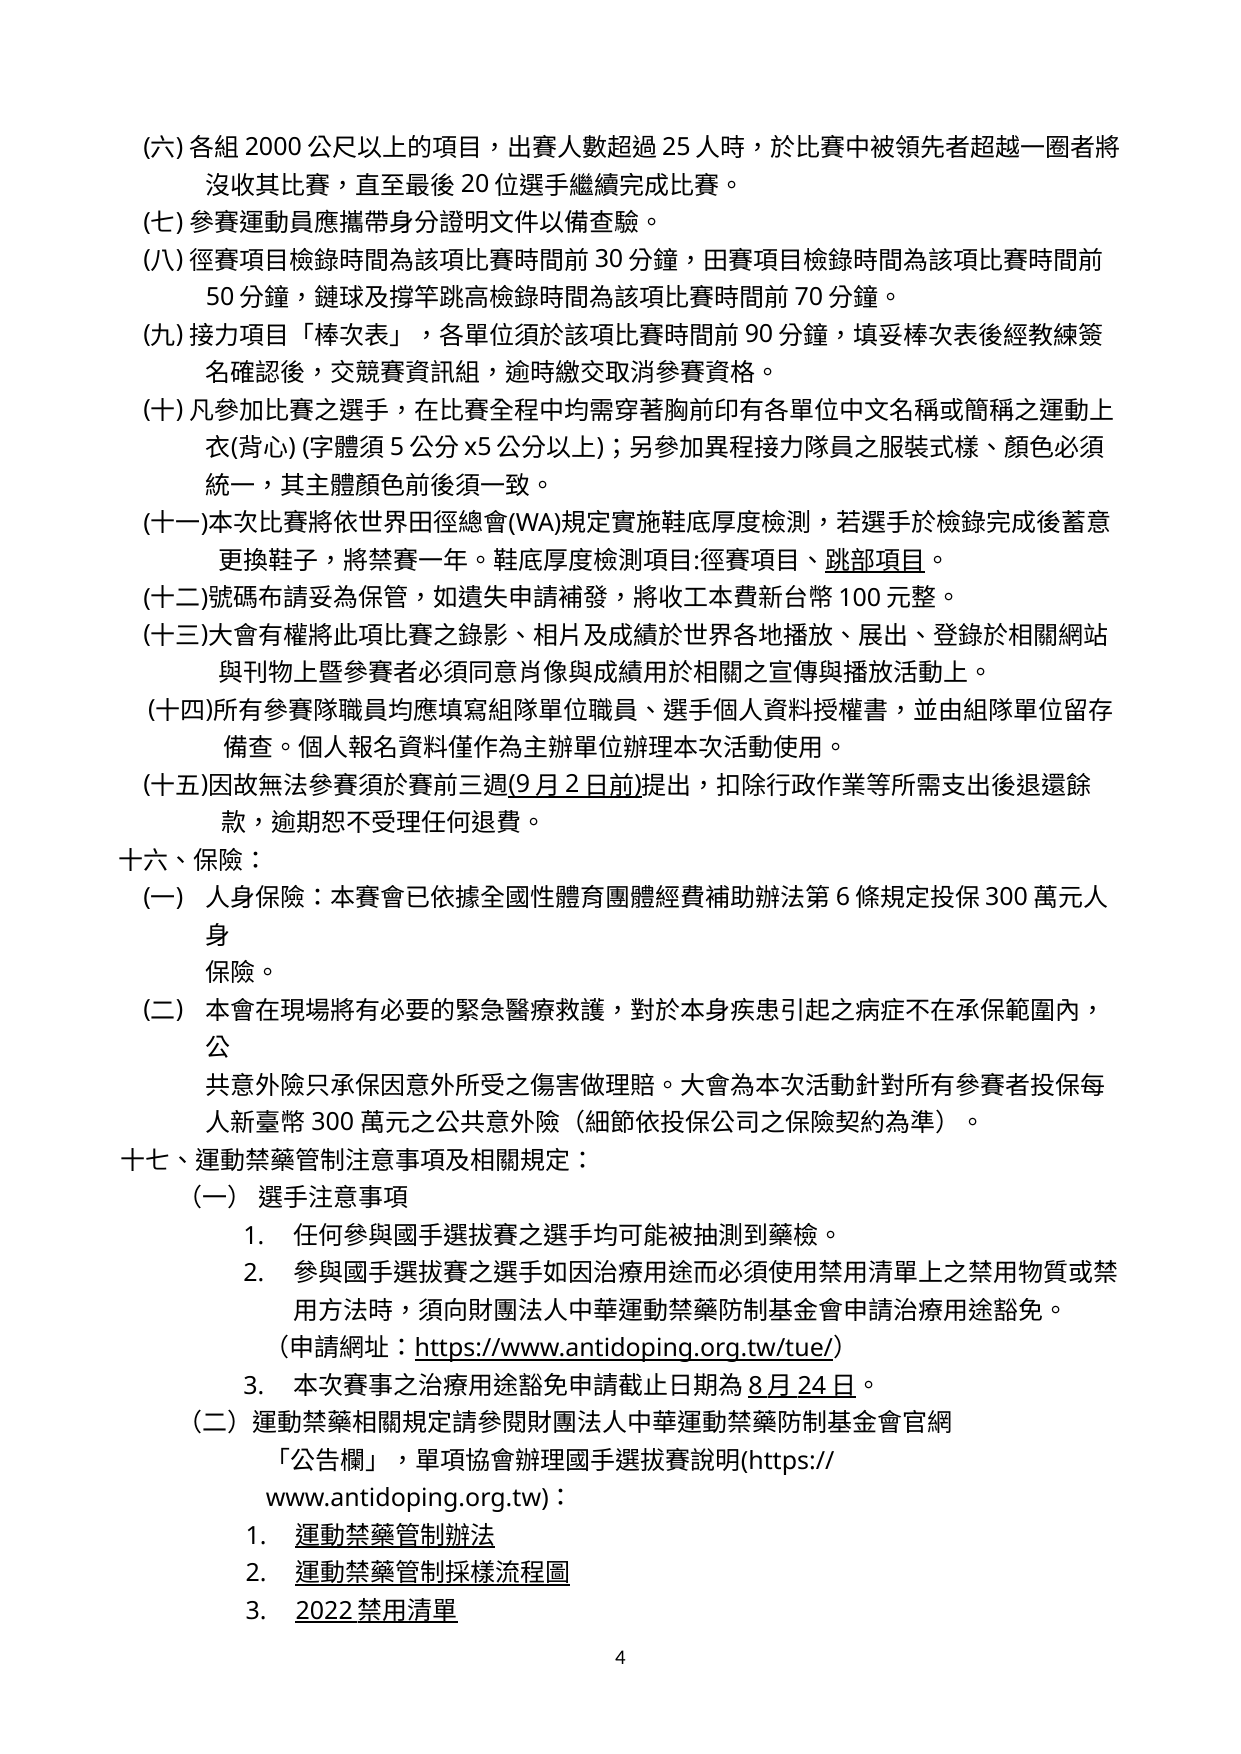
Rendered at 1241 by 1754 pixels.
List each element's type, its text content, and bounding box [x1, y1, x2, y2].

text 款，逾期恕不受理任何退費。 [221, 802, 1122, 839]
text 十六、保險： [118, 839, 1122, 877]
list （二）運動禁藥相關規定請參閱財團法人中華運動禁藥防制基金會官網 [177, 1402, 1122, 1439]
text (十) 凡參加比賽之選手，在比賽全程中均需穿著胸前印有各單位中文名稱或簡稱之運動上衣(背心) (字體須5公分x5公分以上)；另參加異程接力隊員之服裝式樣、顏色必須統一，其主體顏色前後須一致。 [143, 389, 1122, 502]
list 運動禁藥管制辦法 [245, 1514, 1122, 1552]
text (十二)號碼布請妥為保管，如遺失申請補發，將收工本費新台幣100元整。 [143, 577, 1122, 614]
list 「公告欄」，單項協會辦理國手選拔賽說明(https://www.antidoping.org.tw)： [266, 1439, 1122, 1514]
text (六) 各組2000公尺以上的項目，出賽人數超過25人時，於比賽中被領先者超越一圈者將沒收其比賽，直至最後20位選手繼續完成比賽。 [143, 127, 1122, 202]
text (十一)本次比賽將依世界田徑總會(WA)規定實施鞋底厚度檢測，若選手於檢錄完成後蓄意更換鞋子，將禁賽一年。鞋底厚度檢測項目:徑賽項目、跳部項目。 [143, 502, 1122, 577]
list 任何參與國手選拔賽之選手均可能被抽測到藥檢。 [243, 1214, 1122, 1252]
text (七) 參賽運動員應攜帶身分證明文件以備查驗。 [143, 202, 1122, 239]
text (八) 徑賽項目檢錄時間為該項比賽時間前30分鐘，田賽項目檢錄時間為該項比賽時間前50分鐘，鏈球及撐竿跳高檢錄時間為該項比賽時間前70分鐘。 [143, 239, 1122, 314]
list 共意外險只承保因意外所受之傷害做理賠。大會為本次活動針對所有參賽者投保每人新臺幣 300 萬元之公共意外險（細節依投保公司之保險契約為準）。 [206, 1064, 1122, 1139]
list 本會在現場將有必要的緊急醫療救護，對於本身疾患引起之病症不在承保範圍內，公 [143, 989, 1122, 1064]
text 十七、運動禁藥管制注意事項及相關規定： [120, 1139, 1122, 1177]
list 保險。 [206, 952, 1122, 989]
list （一） 選手注意事項 [177, 1177, 1122, 1214]
list 參與國手選拔賽之選手如因治療用途而必須使用禁用清單上之禁用物質或禁用方法時，須向財團法人中華運動禁藥防制基金會申請治療用途豁免。 [243, 1252, 1122, 1327]
text (九) 接力項目「棒次表」，各單位須於該項比賽時間前90分鐘，填妥棒次表後經教練簽名確認後，交競賽資訊組，逾時繳交取消參賽資格。 [143, 314, 1122, 389]
list 人身保險：本賽會已依據全國性體育團體經費補助辦法第6條規定投保300萬元人身 [143, 877, 1122, 952]
list 2022禁用清單 [245, 1589, 1122, 1627]
list （申請網址：https://www.antidoping.org.tw/tue/） [168, 1327, 1122, 1364]
text (十三)大會有權將此項比賽之錄影、相片及成績於世界各地播放、展出、登錄於相關網站與刊物上暨參賽者必須同意肖像與成績用於相關之宣傳與播放活動上。 [143, 614, 1122, 689]
text (十五)因故無法參賽須於賽前三週(9月2日前)提出，扣除行政作業等所需支出後退還餘 [143, 764, 1122, 802]
list 運動禁藥管制採樣流程圖 [245, 1552, 1122, 1589]
list 本次賽事之治療用途豁免申請截止日期為8月24日。 [243, 1364, 1122, 1402]
text (十四)所有參賽隊職員均應填寫組隊單位職員、選手個人資料授權書，並由組隊單位留存備查。個人報名資料僅作為主辦單位辦理本次活動使用。 [148, 689, 1122, 764]
